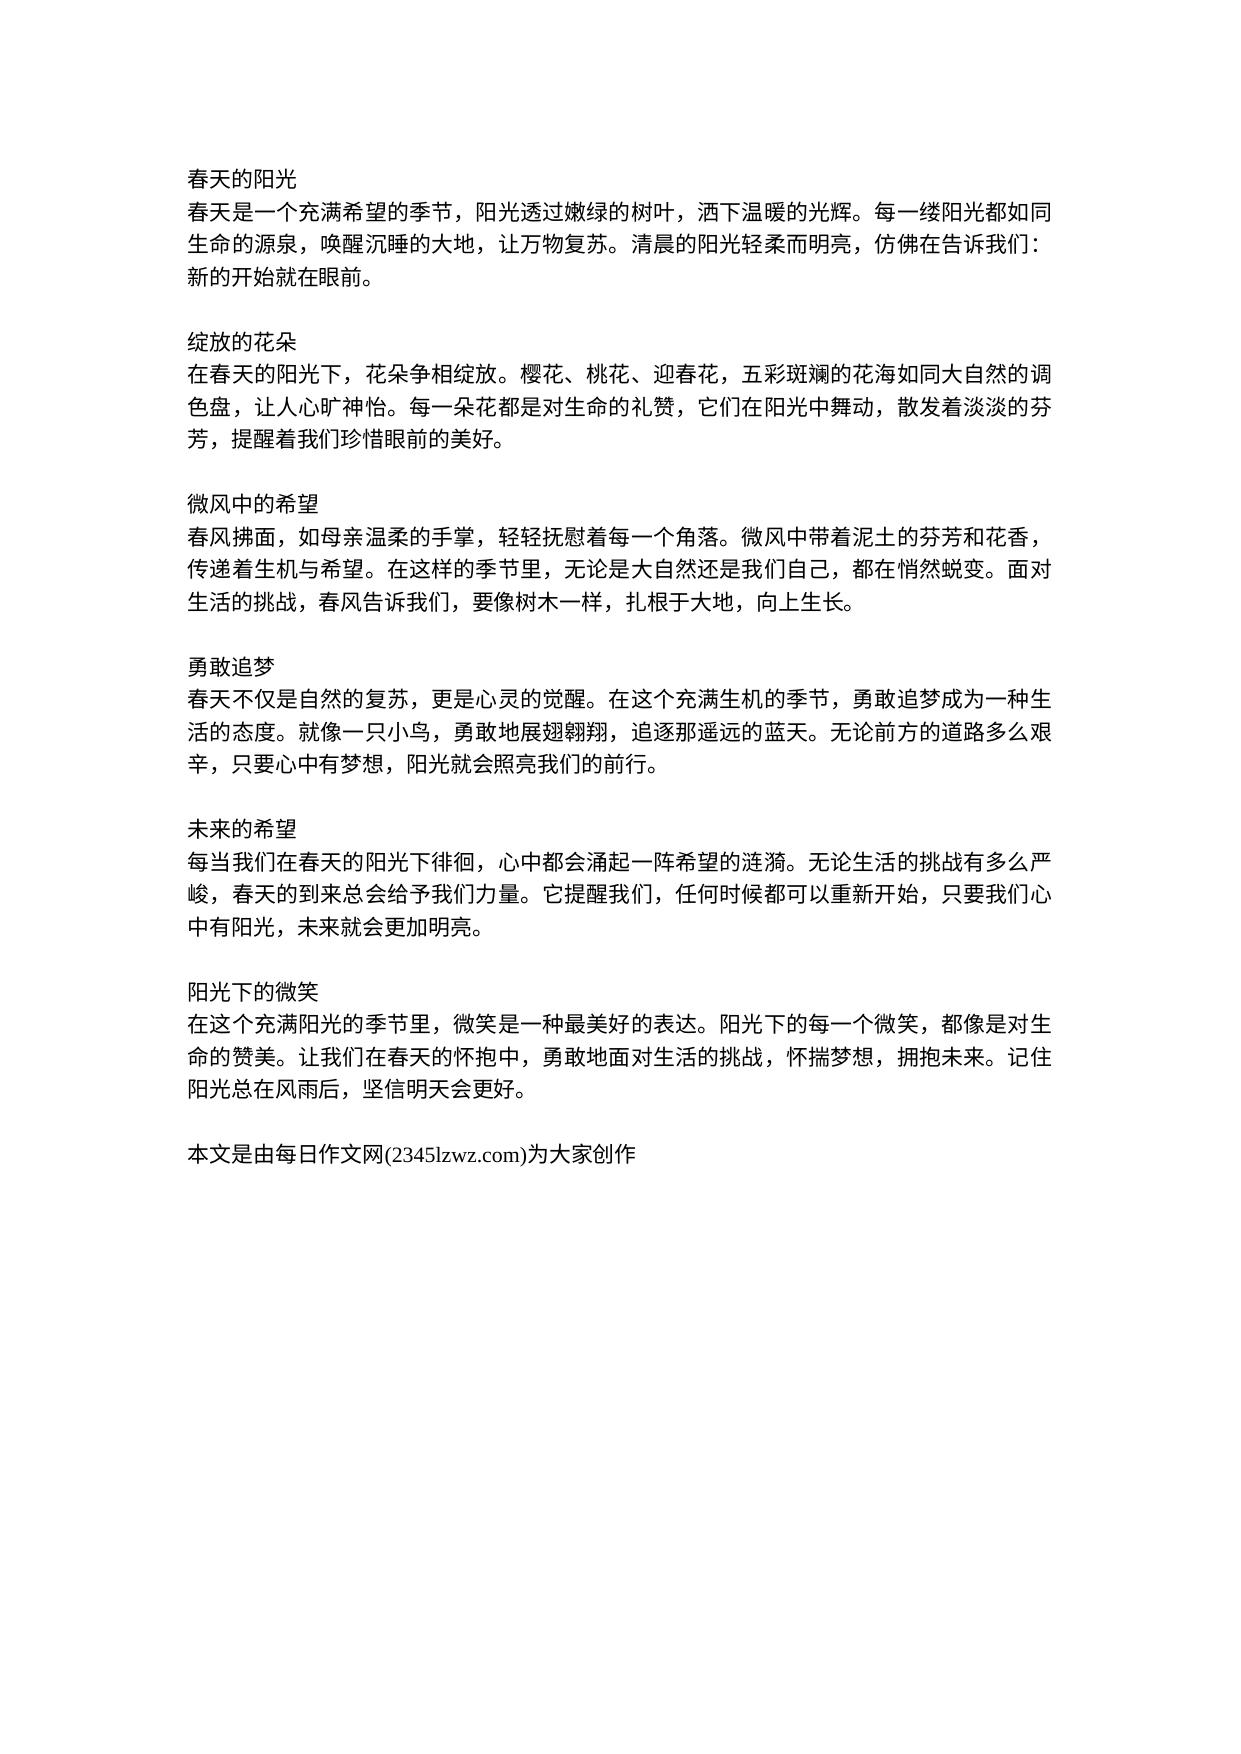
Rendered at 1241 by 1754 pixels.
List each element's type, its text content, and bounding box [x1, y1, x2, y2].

text 每当我们在春天的阳光下徘徊，心中都会涌起一阵希望的涟漪。无论生活的挑战有多么严峻，春天的到来总会给予我们力量。它提醒我们，任何时候都可以重新开始，只要我们心中有阳光，未来就会更加明亮。 [187, 844, 1053, 942]
text 绽放的花朵 [187, 324, 1053, 357]
text 春天是一个充满希望的季节，阳光透过嫩绿的树叶，洒下温暖的光辉。每一缕阳光都如同生命的源泉，唤醒沉睡的大地，让万物复苏。清晨的阳光轻柔而明亮，仿佛在告诉我们：新的开始就在眼前。 [187, 194, 1053, 292]
text 微风中的希望 [187, 487, 1053, 519]
text 未来的希望 [187, 812, 1053, 844]
text 在这个充满阳光的季节里，微笑是一种最美好的表达。阳光下的每一个微笑，都像是对生命的赞美。让我们在春天的怀抱中，勇敢地面对生活的挑战，怀揣梦想，拥抱未来。记住，阳光总在风雨后，坚信明天会更好。 [187, 1007, 1053, 1104]
text 阳光下的微笑 [187, 974, 1053, 1007]
text 春天的阳光 [187, 162, 1053, 194]
text 在春天的阳光下，花朵争相绽放。樱花、桃花、迎春花，五彩斑斓的花海如同大自然的调色盘，让人心旷神怡。每一朵花都是对生命的礼赞，它们在阳光中舞动，散发着淡淡的芬芳，提醒着我们珍惜眼前的美好。 [187, 357, 1053, 454]
text 春风拂面，如母亲温柔的手掌，轻轻抚慰着每一个角落。微风中带着泥土的芬芳和花香，传递着生机与希望。在这样的季节里，无论是大自然还是我们自己，都在悄然蜕变。面对生活的挑战，春风告诉我们，要像树木一样，扎根于大地，向上生长。 [187, 519, 1053, 617]
text 本文是由每日作文网(2345lzwz.com)为大家创作 [187, 1137, 1053, 1169]
text 春天不仅是自然的复苏，更是心灵的觉醒。在这个充满生机的季节，勇敢追梦成为一种生活的态度。就像一只小鸟，勇敢地展翅翱翔，追逐那遥远的蓝天。无论前方的道路多么艰辛，只要心中有梦想，阳光就会照亮我们的前行。 [187, 682, 1053, 779]
text 勇敢追梦 [187, 649, 1053, 682]
